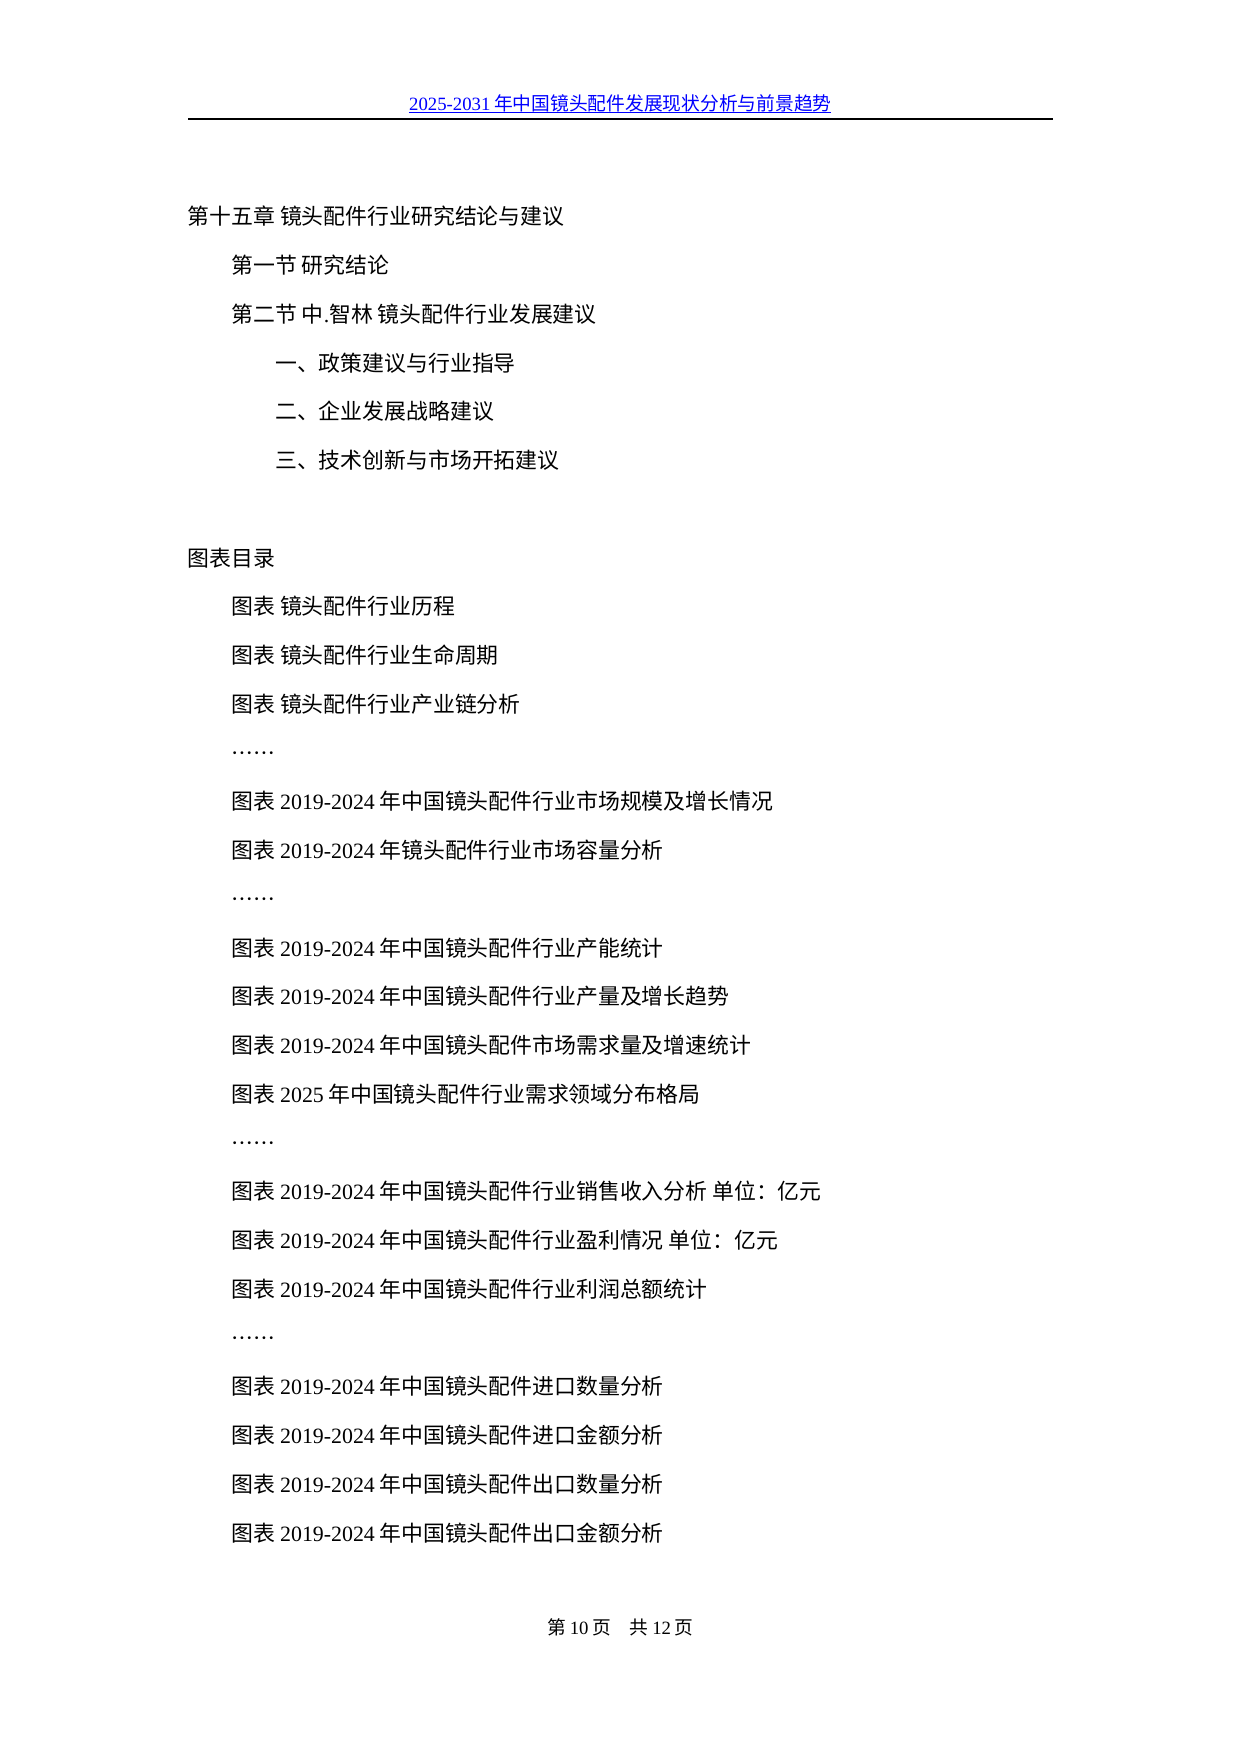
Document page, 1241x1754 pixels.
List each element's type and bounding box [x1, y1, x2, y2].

text [187, 150, 1053, 1548]
